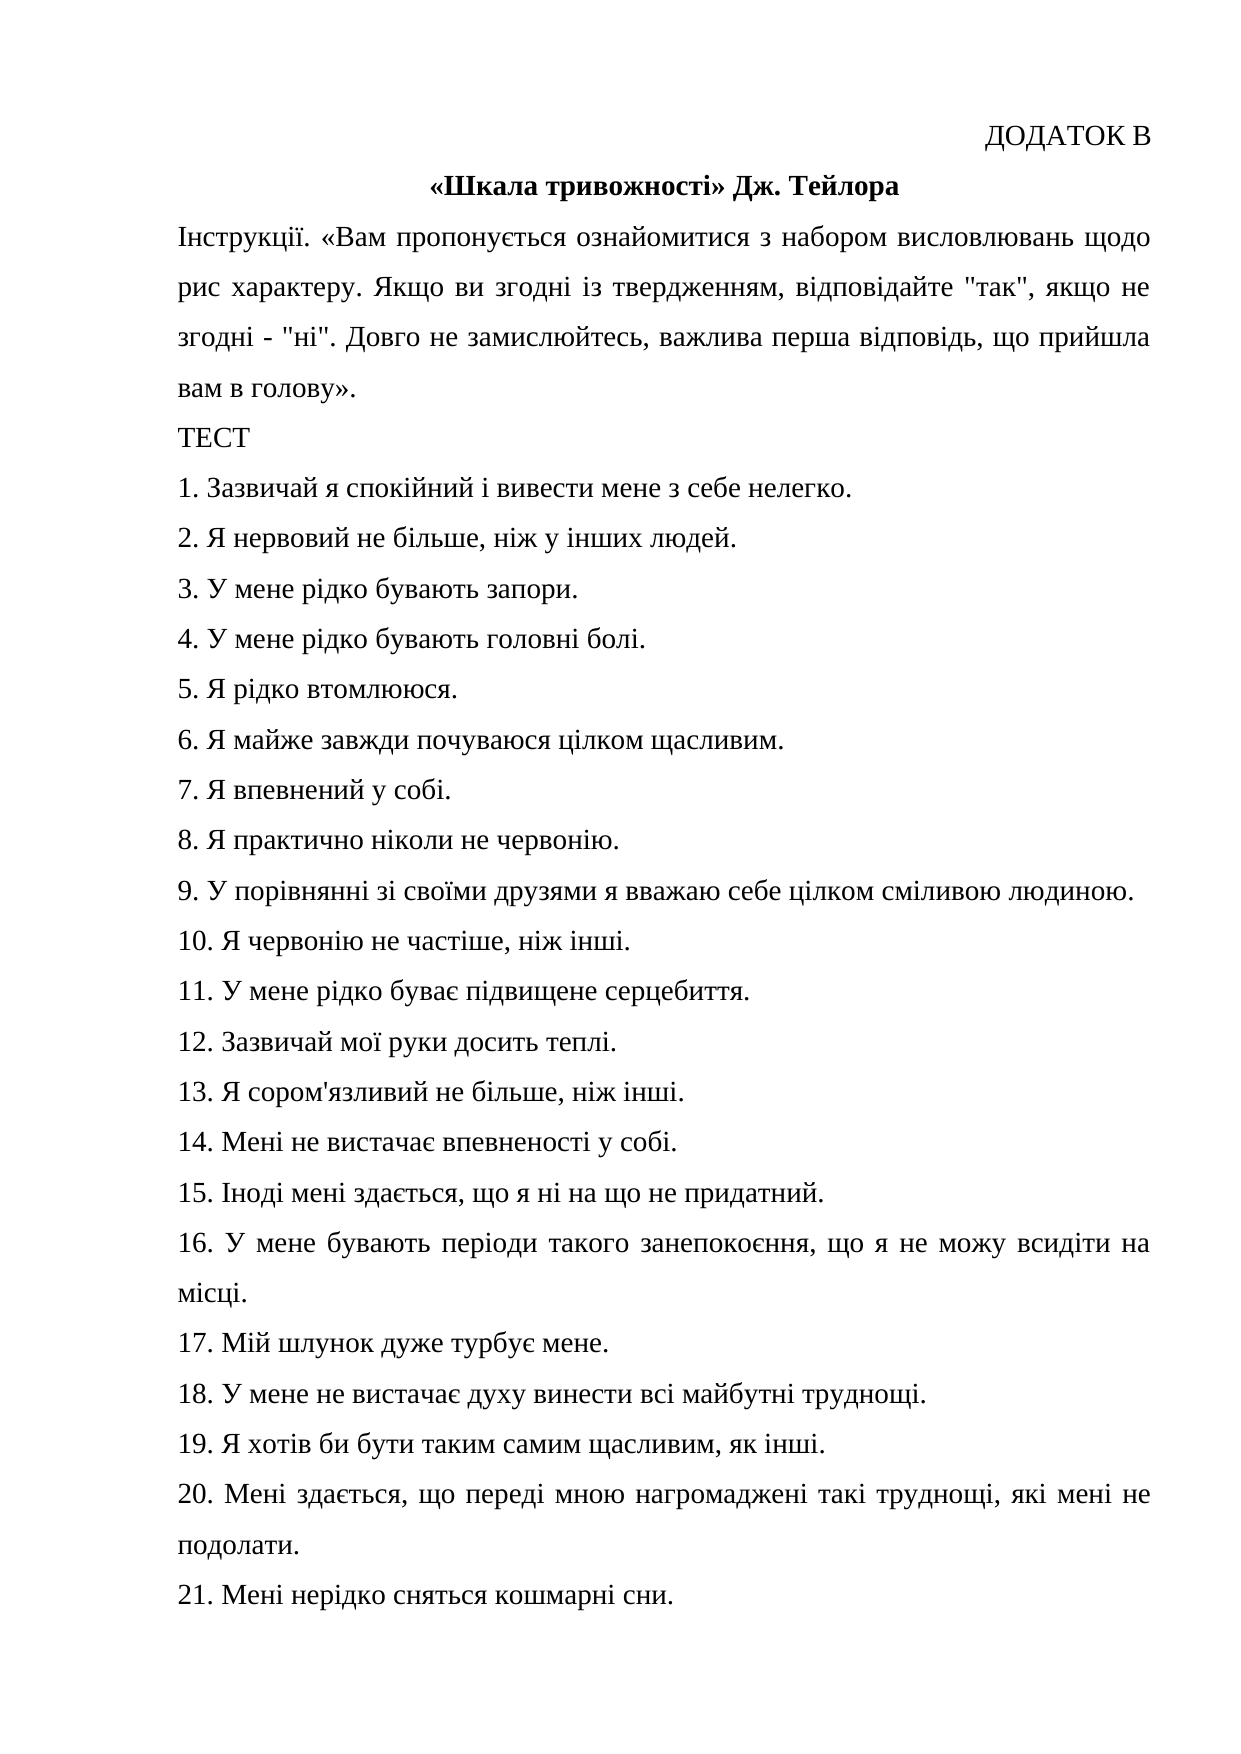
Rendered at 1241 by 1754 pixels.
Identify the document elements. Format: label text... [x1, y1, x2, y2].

text 7. Я впевнений у собі. [177, 772, 1152, 806]
text 15. Іноді мені здається, що я ні на що не придатний. [177, 1175, 1152, 1208]
text 11. У мене рідко буває підвищене серцебиття. [177, 973, 1152, 1007]
text ДОДАТОК В [177, 118, 1152, 152]
text 9. У порівнянні зі своїми друзями я вважаю себе цілком сміливою людиною. [177, 873, 1152, 906]
text 6. Я майже завжди почуваюся цілком щасливим. [177, 722, 1152, 755]
text 4. У мене рідко бувають головні болі. [177, 621, 1152, 655]
text 8. Я практично ніколи не червонію. [177, 822, 1152, 856]
text 10. Я червонію не частіше, ніж інші. [177, 923, 1152, 957]
text ТЕСТ [177, 420, 1152, 453]
text «Шкала тривожності» Дж. Тейлора [177, 168, 1152, 202]
text 12. Зазвичай мої руки досить теплі. [177, 1024, 1152, 1057]
text 20. Мені здається, що переді мною нагромаджені такі труднощі, які мені не подолати. [177, 1477, 1152, 1560]
text 13. Я сором'язливий не більше, ніж інші. [177, 1074, 1152, 1108]
text 3. У мене рідко бувають запори. [177, 571, 1152, 604]
text 18. У мене не вистачає духу винести всі майбутні труднощі. [177, 1376, 1152, 1409]
text 2. Я нервовий не більше, ніж у інших людей. [177, 521, 1152, 554]
text 17. Мій шлунок дуже турбує мене. [177, 1326, 1152, 1359]
text Інструкції. «Вам пропонується ознайомитися з набором висловлювань щодо рис характеру. Якщо ви згодні із твердженням, відповідайте "так", якщо не згодні - "ні". Довго не замислюйтесь, важлива перша відповідь, що прийшла вам в голову». [177, 219, 1152, 403]
text 19. Я хотів би бути таким самим щасливим, як інші. [177, 1426, 1152, 1460]
text 1. Зазвичай я спокійний і вивести мене з себе нелегко. [177, 470, 1152, 504]
text 5. Я рідко втомлююся. [177, 672, 1152, 705]
text 14. Мені не вистачає впевненості у собі. [177, 1124, 1152, 1158]
text 16. У мене бувають періоди такого занепокоєння, що я не можу всидіти на місці. [177, 1225, 1152, 1309]
text 21. Мені нерідко сняться кошмарні сни. [177, 1577, 1152, 1611]
